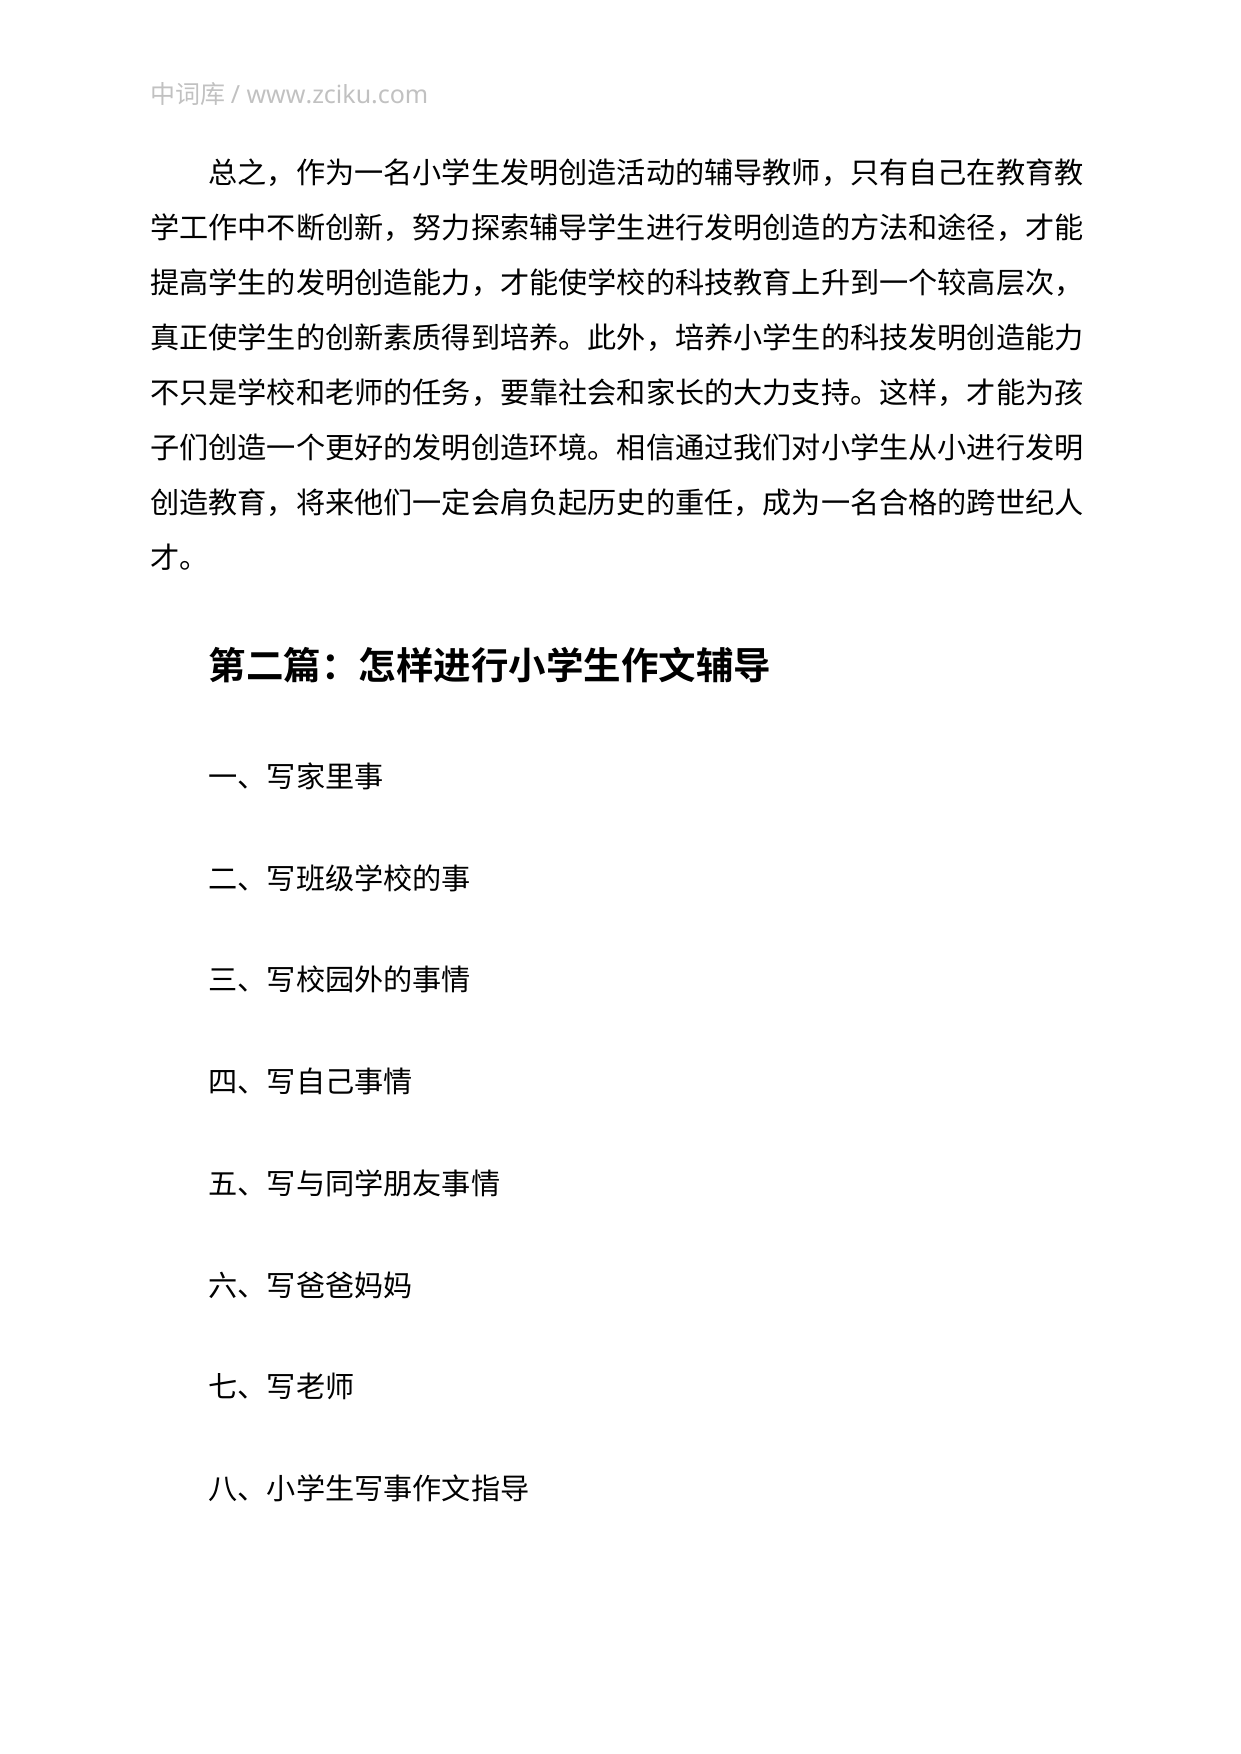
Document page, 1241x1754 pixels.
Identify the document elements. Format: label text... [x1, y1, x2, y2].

text 二、写班级学校的事 [150, 855, 1090, 897]
text 一、写家里事 [150, 753, 1090, 796]
text 五、写与同学朋友事情 [150, 1161, 1090, 1203]
text 八、小学生写事作文指导 [150, 1466, 1090, 1508]
text 总之，作为一名小学生发明创造活动的辅导教师，只有自己在教育教学工作中不断创新，努力探索辅导学生进行发明创造的方法和途径，才能提高学生的发明创造能力，才能使学校的科技教育上升到一个较高层次，真正使学生的创新素质得到培养。此外，培养小学生的科技发明创造能力不只是学校和老师的任务，要靠社会和家长的大力支持。这样，才能为孩子们创造一个更好的发明创造环境。相信通过我们对小学生从小进行发明创造教育，将来他们一定会肩负起历史的重任，成为一名合格的跨世纪人才。 [150, 150, 1090, 577]
text 六、写爸爸妈妈 [150, 1262, 1090, 1304]
text 七、写老师 [150, 1364, 1090, 1406]
text 第二篇：怎样进行小学生作文辅导 [150, 636, 1090, 690]
text 三、写校园外的事情 [150, 957, 1090, 999]
text 四、写自己事情 [150, 1059, 1090, 1101]
